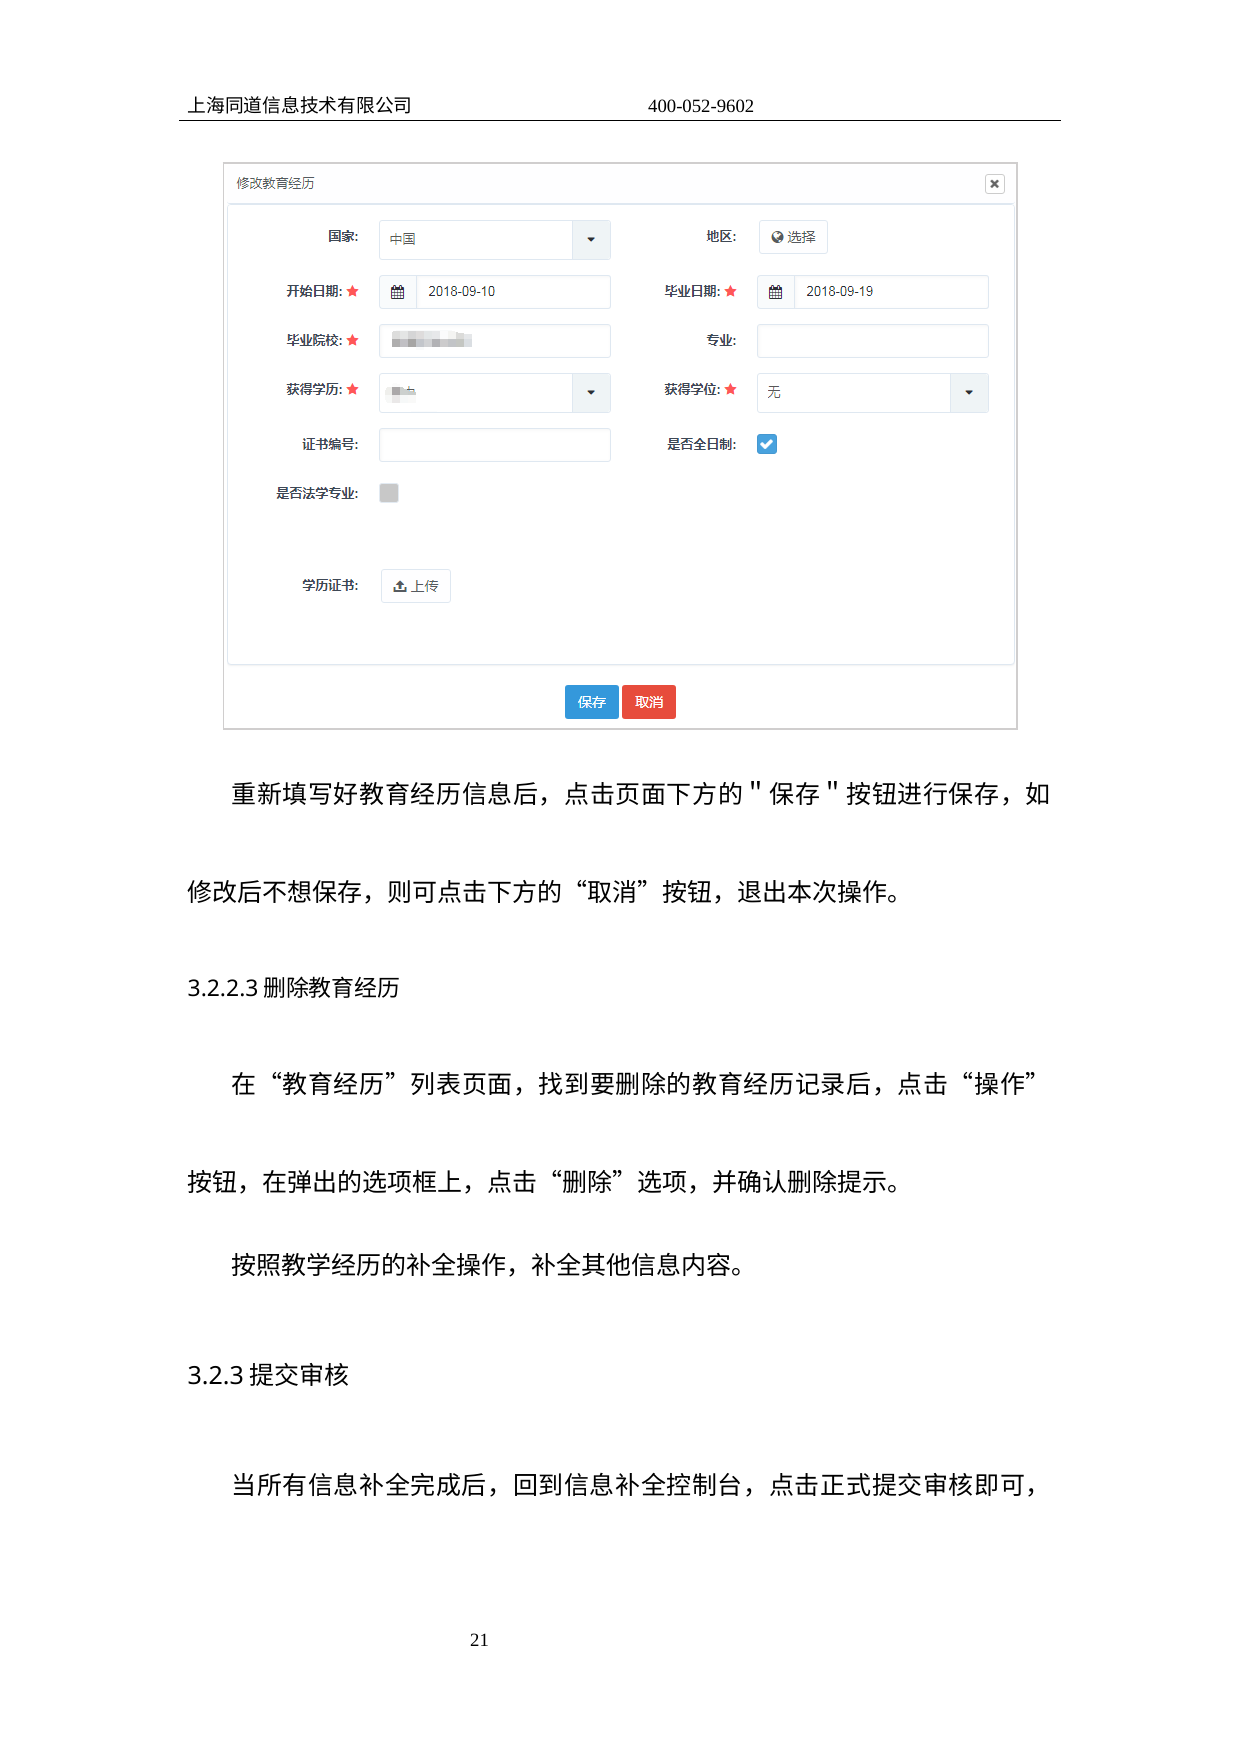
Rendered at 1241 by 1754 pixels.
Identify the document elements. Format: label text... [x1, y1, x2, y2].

subtitle 3.2.3提交审核 [187, 1341, 1053, 1406]
subtitle 3.2.2.3删除教育经历 [187, 970, 1053, 1003]
text 在“教育经历”列表页面，找到要删除的教育经历记录后，点击“操作”按钮，在弹出的选项框上，点击“删除”选项，并确认删除提示。 [187, 1050, 1053, 1213]
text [187, 1451, 1053, 1516]
text 重新填写好教育经历信息后，点击页面下方的＂保存＂按钮进行保存，如修改后不想保存，则可点击下方的“取消”按钮，退出本次操作。 [187, 760, 1053, 923]
text 按照教学经历的补全操作，补全其他信息内容。 [187, 1231, 1053, 1296]
picture [224, 164, 1016, 728]
